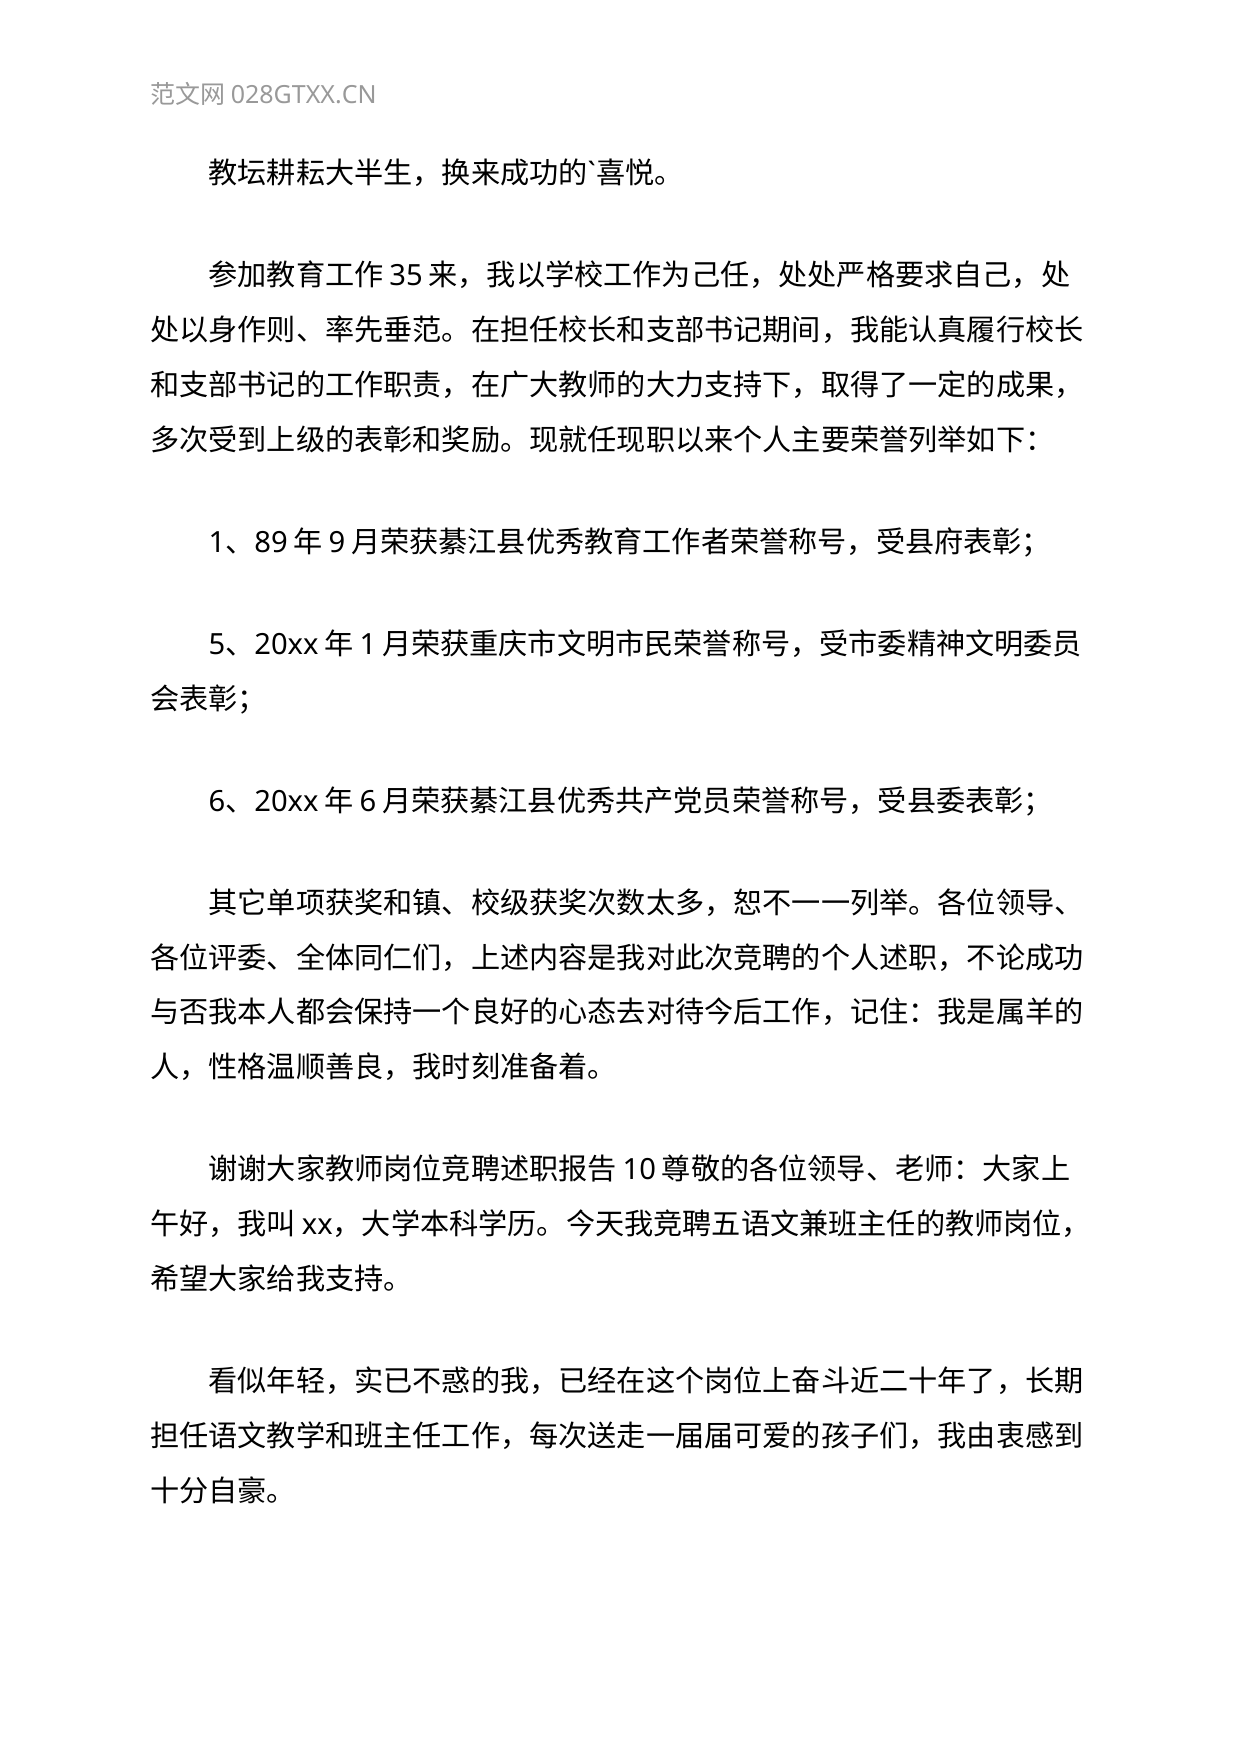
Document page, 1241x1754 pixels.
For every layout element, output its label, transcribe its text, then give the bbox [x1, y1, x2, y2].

text 教坛耕耘大半生，换来成功的`喜悦。 [150, 150, 1090, 192]
text 6、20xx年6月荣获綦江县优秀共产党员荣誉称号，受县委表彰； [150, 777, 1090, 820]
text 谢谢大家教师岗位竞聘述职报告10尊敬的各位领导、老师：大家上午好，我叫xx，大学本科学历。今天我竞聘五语文兼班主任的教师岗位，希望大家给我支持。 [150, 1146, 1090, 1298]
text 看似年轻，实已不惑的我，已经在这个岗位上奋斗近二十年了，长期担任语文教学和班主任工作，每次送走一届届可爱的孩子们，我由衷感到十分自豪。 [150, 1357, 1090, 1509]
text 参加教育工作35来，我以学校工作为己任，处处严格要求自己，处处以身作则、率先垂范。在担任校长和支部书记期间，我能认真履行校长和支部书记的工作职责，在广大教师的大力支持下，取得了一定的成果，多次受到上级的表彰和奖励。现就任现职以来个人主要荣誉列举如下： [150, 252, 1090, 459]
text 其它单项获奖和镇、校级获奖次数太多，恕不一一列举。各位领导、各位评委、全体同仁们，上述内容是我对此次竞聘的个人述职，不论成功与否我本人都会保持一个良好的心态去对待今后工作，记住：我是属羊的人，性格温顺善良，我时刻准备着。 [150, 879, 1090, 1086]
text 1、89年9月荣获綦江县优秀教育工作者荣誉称号，受县府表彰； [150, 518, 1090, 561]
text 5、20xx年1月荣获重庆市文明市民荣誉称号，受市委精神文明委员会表彰； [150, 621, 1090, 718]
